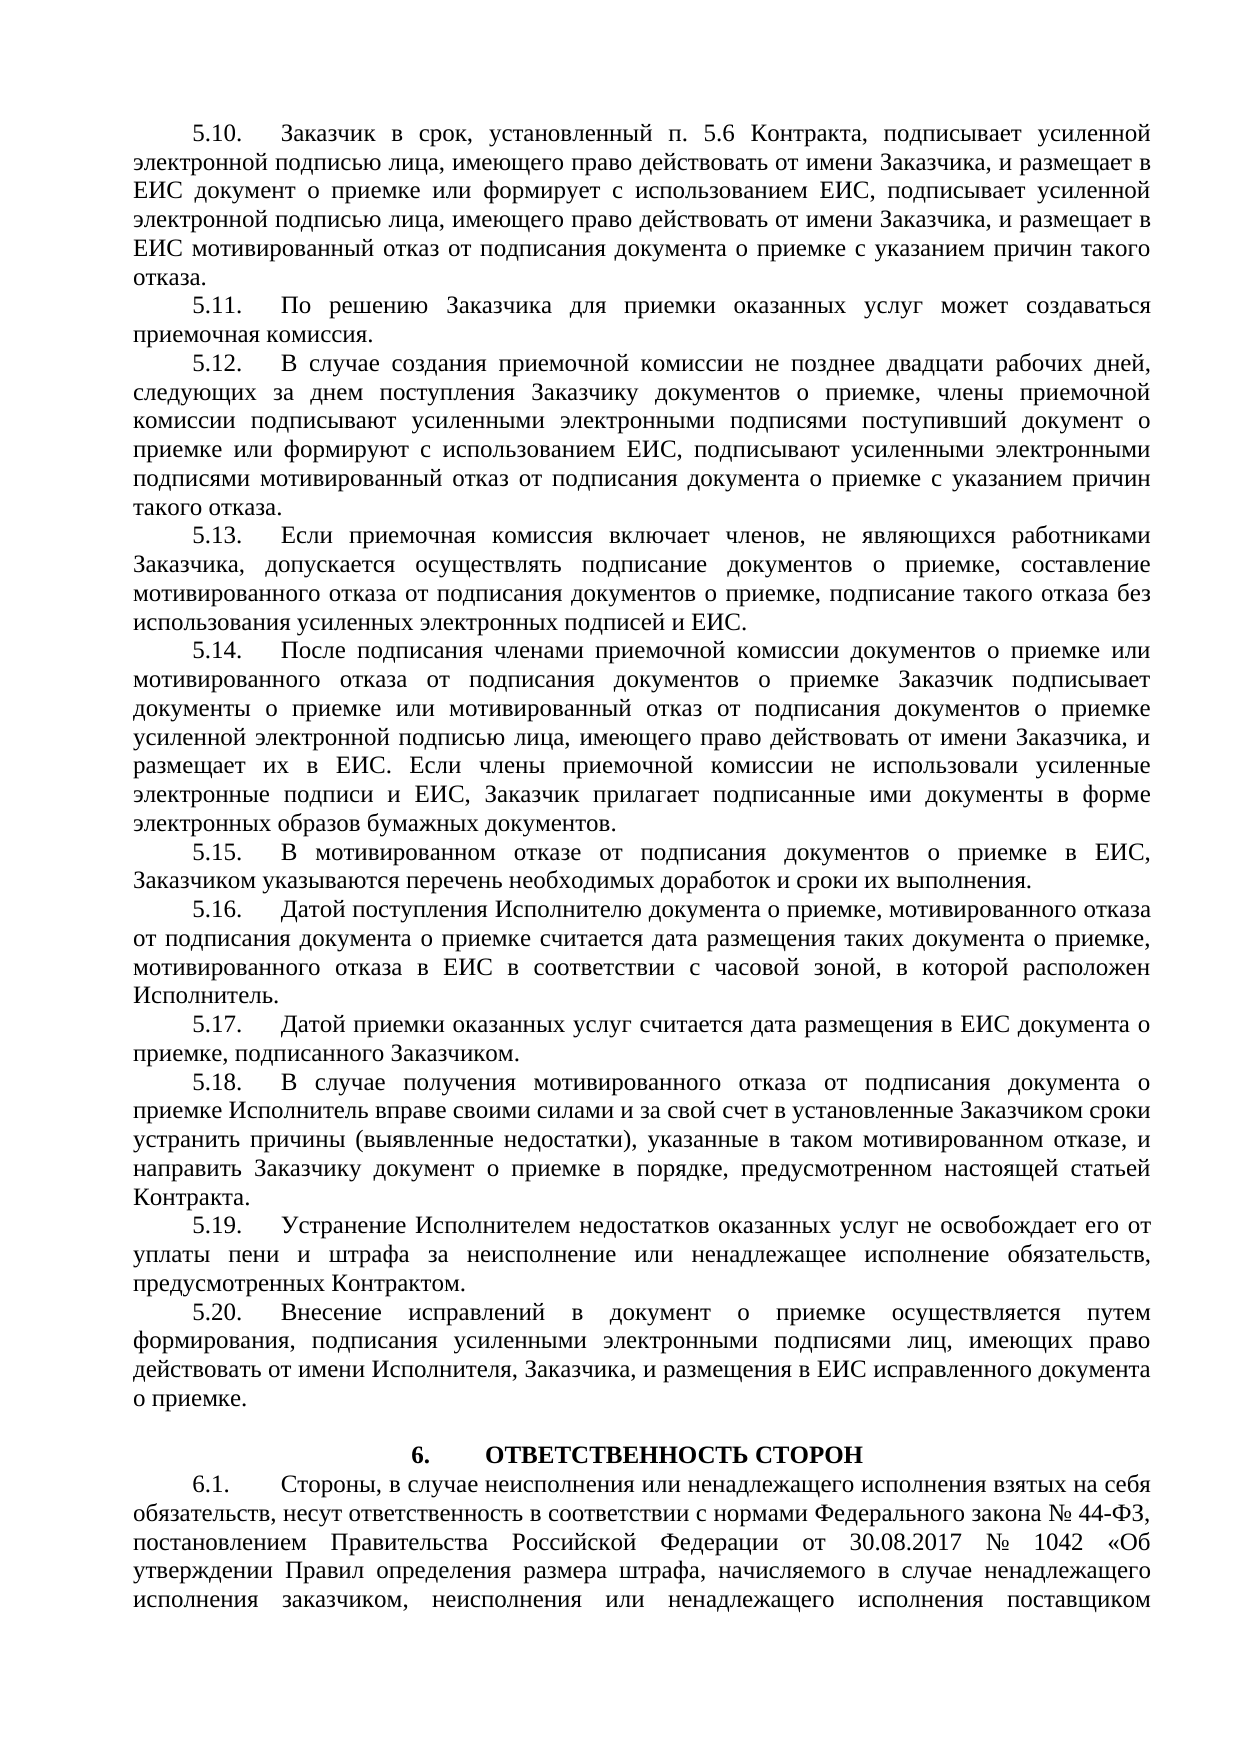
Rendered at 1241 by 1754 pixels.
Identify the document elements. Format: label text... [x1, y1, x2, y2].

list ОТВЕТСТВЕННОСТЬ СТОРОН [133, 1441, 1141, 1469]
list В случае создания приемочной комиссии не позднее двадцати рабочих дней, следующих за днем поступления Заказчику документов о приемке, члены приемочной комиссии подписывают усиленными электронными подписями поступивший документ о приемке или формируют с использованием ЕИС, подписывают усиленными электронными подписями мотивированный отказ от подписания документа о приемке с указанием причин такого отказа. [133, 348, 1152, 521]
list Датой поступления Исполнителю документа о приемке, мотивированного отказа от подписания документа о приемке считается дата размещения таких документа о приемке, мотивированного отказа в ЕИС в соответствии с часовой зоной, в которой расположен Исполнитель. [133, 894, 1152, 1009]
list После подписания членами приемочной комиссии документов о приемке или мотивированного отказа от подписания документов о приемке Заказчик подписывает документы о приемке или мотивированный отказ от подписания документов о приемке усиленной электронной подписью лица, имеющего право действовать от имени Заказчика, и размещает их в ЕИС. Если члены приемочной комиссии не использовали усиленные электронные подписи и ЕИС, Заказчик прилагает подписанные ими документы в форме электронных образов бумажных документов. [133, 636, 1152, 837]
list Заказчик в срок, установленный п. 5.6 Контракта, подписывает усиленной электронной подписью лица, имеющего право действовать от имени Заказчика, и размещает в ЕИС документ о приемке или формирует с использованием ЕИС, подписывает усиленной электронной подписью лица, имеющего право действовать от имени Заказчика, и размещает в ЕИС мотивированный отказ от подписания документа о приемке с указанием причин такого отказа. [133, 118, 1152, 291]
list Если приемочная комиссия включает членов, не являющихся работниками Заказчика, допускается осуществлять подписание документов о приемке, составление мотивированного отказа от подписания документов о приемке, подписание такого отказа без использования усиленных электронных подписей и ЕИС. [133, 521, 1152, 636]
list Внесение исправлений в документ о приемке осуществляется путем формирования, подписания усиленными электронными подписями лиц, имеющих право действовать от имени Исполнителя, Заказчика, и размещения в ЕИС исправленного документа о приемке. [133, 1297, 1152, 1412]
list По решению Заказчика для приемки оказанных услуг может создаваться приемочная комиссия. [133, 291, 1152, 348]
list Датой приемки оказанных услуг считается дата размещения в ЕИС документа о приемке, подписанного Заказчиком. [133, 1009, 1152, 1067]
list В случае получения мотивированного отказа от подписания документа о приемке Исполнитель вправе своими силами и за свой счет в установленные Заказчиком сроки устранить причины (выявленные недостатки), указанные в таком мотивированном отказе, и направить Заказчику документ о приемке в порядке, предусмотренном настоящей статьей Контракта. [133, 1067, 1152, 1211]
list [133, 1469, 1152, 1613]
list Устранение Исполнителем недостатков оказанных услуг не освобождает его от уплаты пени и штрафа за неисполнение или ненадлежащее исполнение обязательств, предусмотренных Контрактом. [133, 1211, 1152, 1297]
list В мотивированном отказе от подписания документов о приемке в ЕИС, Заказчиком указываются перечень необходимых доработок и сроки их выполнения. [133, 837, 1152, 894]
